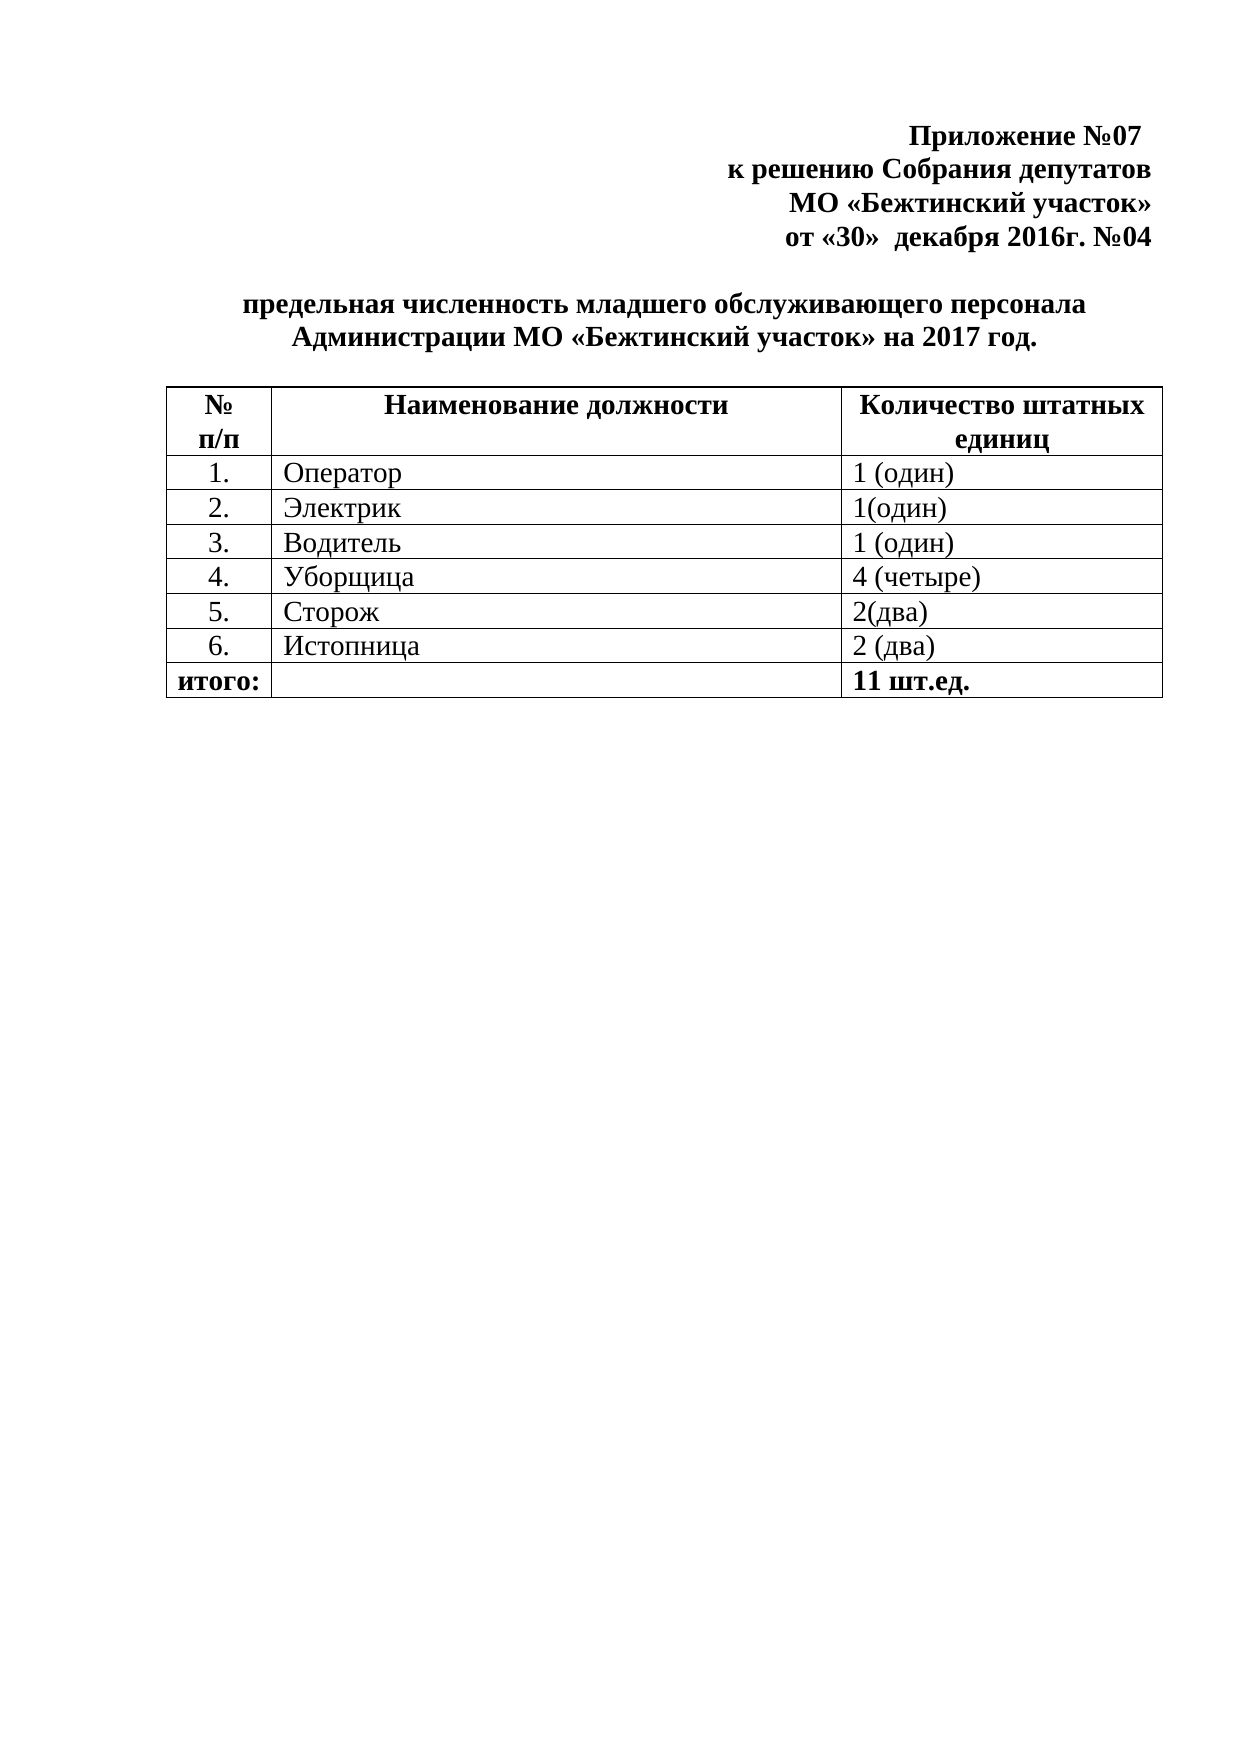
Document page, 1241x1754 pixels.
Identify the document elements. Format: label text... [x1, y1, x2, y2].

table_cell 5. [167, 594, 271, 627]
table_cell итого: [167, 663, 271, 697]
table_cell 2(два) [842, 594, 1162, 627]
table_header Количество штатных единиц [842, 388, 1162, 454]
text предельная численность младшего обслуживающего персонала Администрации МО «Бежтинский участок» на 2017 год. [177, 286, 1152, 353]
table_header Наименование должности [272, 388, 841, 454]
text от «30» декабря 2016г. №04 [177, 219, 1152, 252]
table_cell Истопница [272, 629, 841, 662]
table_cell Уборщица [272, 559, 841, 593]
table_cell 4. [167, 559, 271, 593]
text к решению Собрания депутатов [177, 152, 1152, 185]
table_cell Электрик [272, 490, 841, 524]
table_cell 6. [167, 629, 271, 662]
table_cell 1 (один) [842, 456, 1162, 489]
table_cell Сторож [272, 594, 841, 627]
table_cell Водитель [272, 525, 841, 558]
text Приложение №07 [177, 118, 1152, 152]
table_cell Оператор [272, 456, 841, 489]
table_cell 1. [167, 456, 271, 489]
table_cell 2 (два) [842, 629, 1162, 662]
table_cell 3. [167, 525, 271, 558]
table_header № п/п [167, 388, 271, 454]
text МО «Бежтинский участок» [177, 185, 1152, 219]
table_cell 1(один) [842, 490, 1162, 524]
table_cell 4 (четыре) [842, 559, 1162, 593]
table_cell 1 (один) [842, 525, 1162, 558]
table_cell 2. [167, 490, 271, 524]
table_cell 11 шт.ед. [842, 663, 1162, 697]
table_cell [272, 663, 841, 697]
